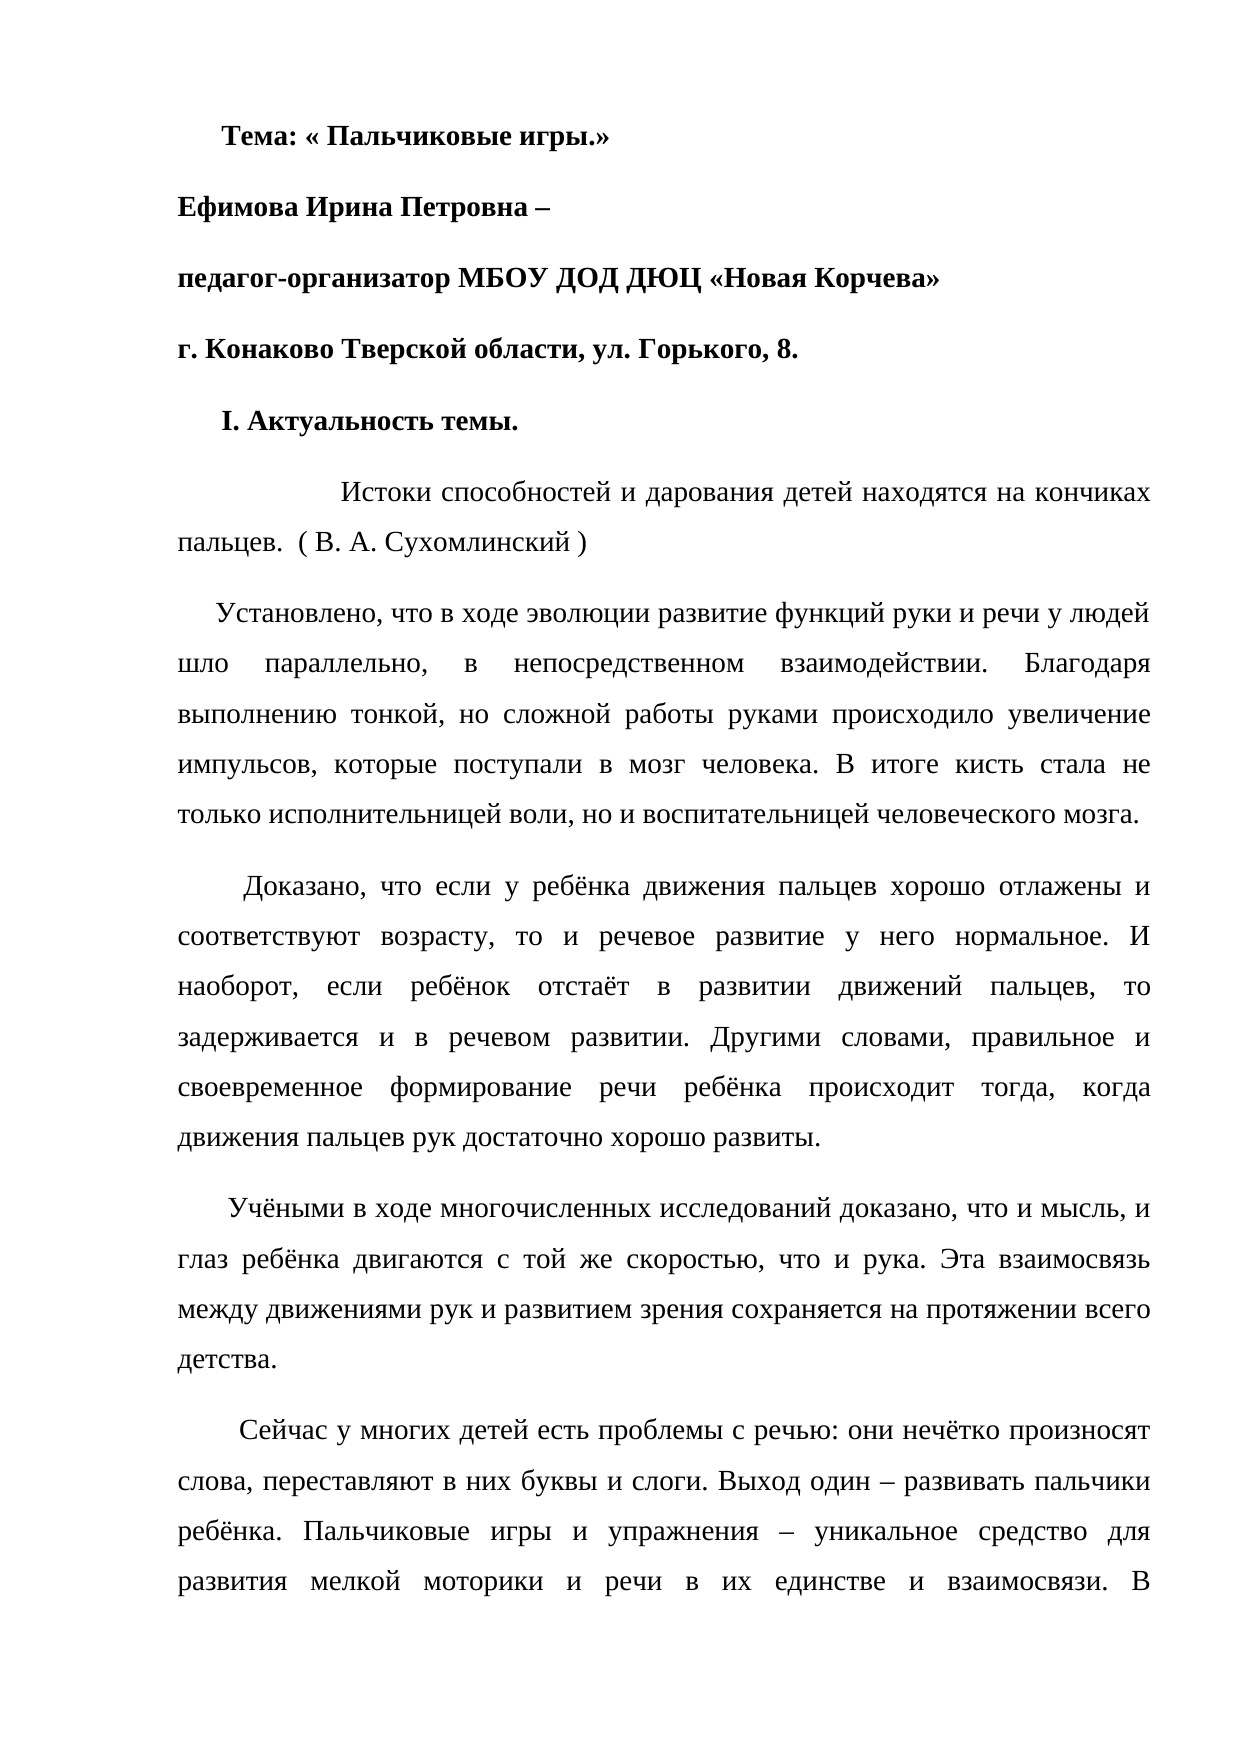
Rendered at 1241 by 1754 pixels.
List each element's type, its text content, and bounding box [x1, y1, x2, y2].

text Ефимова Ирина Петровна – [177, 189, 1152, 223]
text Истоки способностей и дарования детей находятся на кончиках пальцев. ( В. А. Сухомлинский ) [177, 474, 1152, 558]
text Учёными в ходе многочисленных исследований доказано, что и мысль, и глаз ребёнка двигаются с той же скоростью, что и рука. Эта взаимосвязь между движениями рук и развитием зрения сохраняется на протяжении всего детства. [177, 1190, 1152, 1375]
text г. Конаково Тверской области, ул. Горького, 8. [177, 332, 1152, 365]
text Тема: « Пальчиковые игры.» [177, 118, 1152, 152]
text I. Актуальность темы. [177, 403, 1152, 436]
text Установлено, что в ходе эволюции развитие функций руки и речи у людей шло параллельно, в непосредственном взаимодействии. Благодаря выполнению тонкой, но сложной работы руками происходило увеличение импульсов, которые поступали в мозг человека. В итоге кисть стала не только исполнительницей воли, но и воспитательницей человеческого мозга. [177, 595, 1152, 830]
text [177, 1412, 1152, 1597]
text педагог-организатор МБОУ ДОД ДЮЦ «Новая Корчева» [177, 260, 1152, 294]
text Доказано, что если у ребёнка движения пальцев хорошо отлажены и соответствуют возрасту, то и речевое развитие у него нормальное. И наоборот, если ребёнок отстаёт в развитии движений пальцев, то задерживается и в речевом развитии. Другими словами, правильное и своевременное формирование речи ребёнка происходит тогда, когда движения пальцев рук достаточно хорошо развиты. [177, 868, 1152, 1153]
